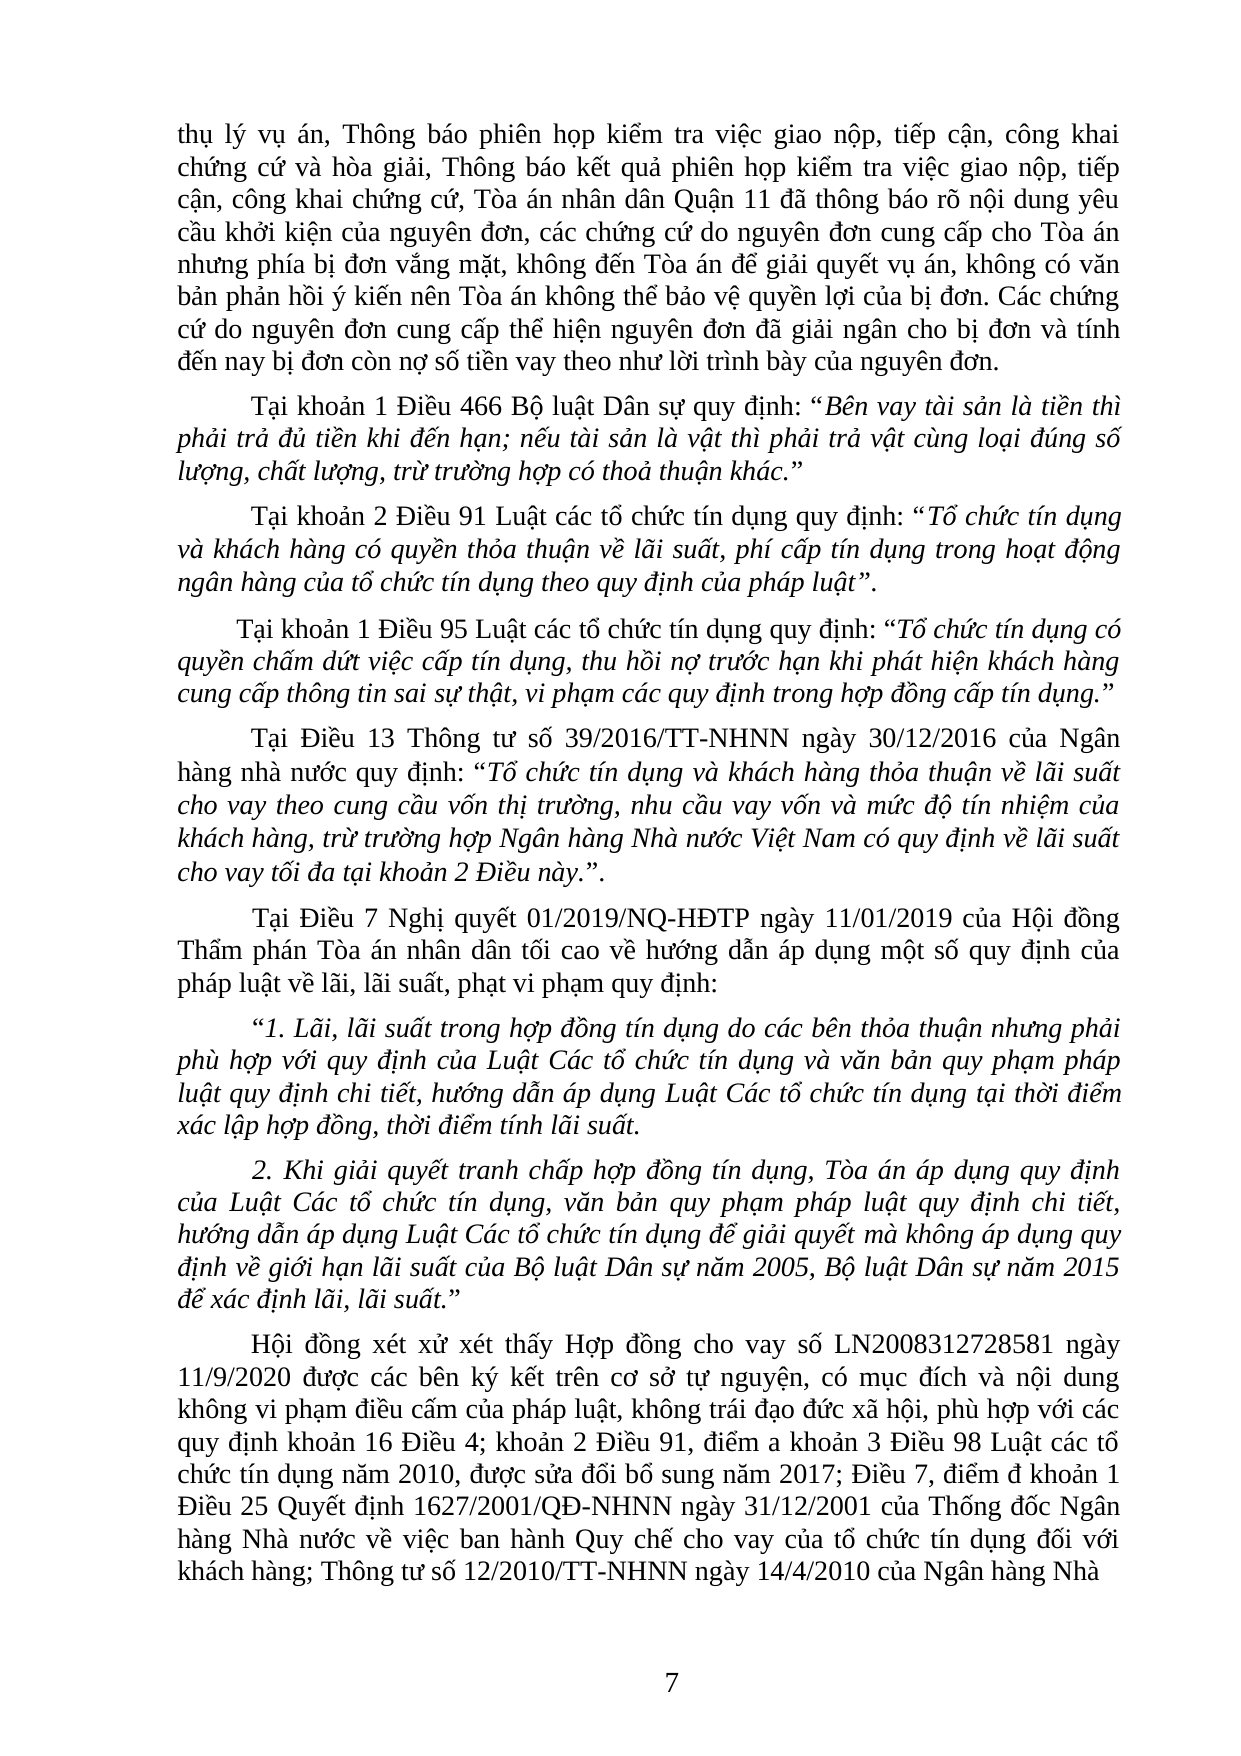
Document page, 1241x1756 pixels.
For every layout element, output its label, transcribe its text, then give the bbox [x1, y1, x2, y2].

text Tại Điều 7 Nghị quyết 01/2019/NQ-HĐTP ngày 11/01/2019 của Hội đồng Thẩm phán Tòa án nhân dân tối cao về hướng dẫn áp dụng một số quy định của pháp luật về lãi, lãi suất, phạt vi phạm quy định: [177, 901, 1122, 998]
text Hội đồng xét xử xét thấy Hợp đồng cho vay số LN2008312728581 ngày 11/9/2020 được các bên ký kết trên cơ sở tự nguyện, có mục đích và nội dung không vi phạm điều cấm của pháp luật, không trái đạo đức xã hội, phù hợp với các quy định khoản 16 Điều 4; khoản 2 Điều 91, điểm a khoản 3 Điều 98 Luật các tổ chức tín dụng năm 2010, được sửa đổi bổ sung năm 2017; Điều 7, điểm đ khoản 1 Điều 25 Quyết định 1627/2001/QĐ-NHNN ngày 31/12/2001 của Thống đốc Ngân hàng Nhà nước về việc ban hành Quy chế cho vay của tổ chức tín dụng đối với khách hàng; Thông tư số 12/2010/TT-NHNN ngày 14/4/2010 của Ngân hàng Nhà [177, 1327, 1122, 1587]
text thụ lý vụ án, Thông báo phiên họp kiểm tra việc giao nộp, tiếp cận, công khai chứng cứ và hòa giải, Thông báo kết quả phiên họp kiểm tra việc giao nộp, tiếp cận, công khai chứng cứ, Tòa án nhân dân Quận 11 đã thông báo rõ nội dung yêu cầu khởi kiện của nguyên đơn, các chứng cứ do nguyên đơn cung cấp cho Tòa án nhưng phía bị đơn vắng mặt, không đến Tòa án để giải quyết vụ án, không có văn bản phản hồi ý kiến nên Tòa án không thể bảo vệ quyền lợi của bị đơn. Các chứng cứ do nguyên đơn cung cấp thể hiện nguyên đơn đã giải ngân cho bị đơn và tính đến nay bị đơn còn nợ số tiền vay theo như lời trình bày của nguyên đơn. [177, 117, 1122, 377]
text Tại Điều 13 Thông tư số 39/2016/TT-NHNN ngày 30/12/2016 của Ngân hàng nhà nước quy định: “Tổ chức tín dụng và khách hàng thỏa thuận về lãi suất cho vay theo cung cầu vốn thị trường, nhu cầu vay vốn và mức độ tín nhiệm của khách hàng, trừ trường hợp Ngân hàng Nhà nước Việt Nam có quy định về lãi suất cho vay tối đa tại khoản 2 Điều này.”. [177, 721, 1122, 887]
text Tại khoản 1 Điều 95 Luật các tổ chức tín dụng quy định: “Tổ chức tín dụng có quyền chấm dứt việc cấp tín dụng, thu hồi nợ trước hạn khi phát hiện khách hàng cung cấp thông tin sai sự thật, vi phạm các quy định trong hợp đồng cấp tín dụng.” [177, 612, 1122, 709]
text “1. Lãi, lãi suất trong hợp đồng tín dụng do các bên thỏa thuận nhưng phải phù hợp với quy định của Luật Các tổ chức tín dụng và văn bản quy phạm pháp luật quy định chi tiết, hướng dẫn áp dụng Luật Các tổ chức tín dụng tại thời điểm xác lập hợp đồng, thời điểm tính lãi suất. [177, 1011, 1122, 1140]
list Khi giải quyết tranh chấp hợp đồng tín dụng, Tòa án áp dụng quy định của Luật Các tổ chức tín dụng, văn bản quy phạm pháp luật quy định chi tiết, hướng dẫn áp dụng Luật Các tổ chức tín dụng để giải quyết mà không áp dụng quy định về giới hạn lãi suất của Bộ luật Dân sự năm 2005, Bộ luật Dân sự năm 2015 để xác định lãi, lãi suất.” [177, 1153, 1122, 1315]
text Tại khoản 2 Điều 91 Luật các tổ chức tín dụng quy định: “Tổ chức tín dụng và khách hàng có quyền thỏa thuận về lãi suất, phí cấp tín dụng trong hoạt động ngân hàng của tổ chức tín dụng theo quy định của pháp luật”. [177, 499, 1122, 598]
text Tại khoản 1 Điều 466 Bộ luật Dân sự quy định: “Bên vay tài sản là tiền thì phải trả đủ tiền khi đến hạn; nếu tài sản là vật thì phải trả vật cùng loại đúng số lượng, chất lượng, trừ trường hợp có thoả thuận khác.” [177, 389, 1122, 486]
